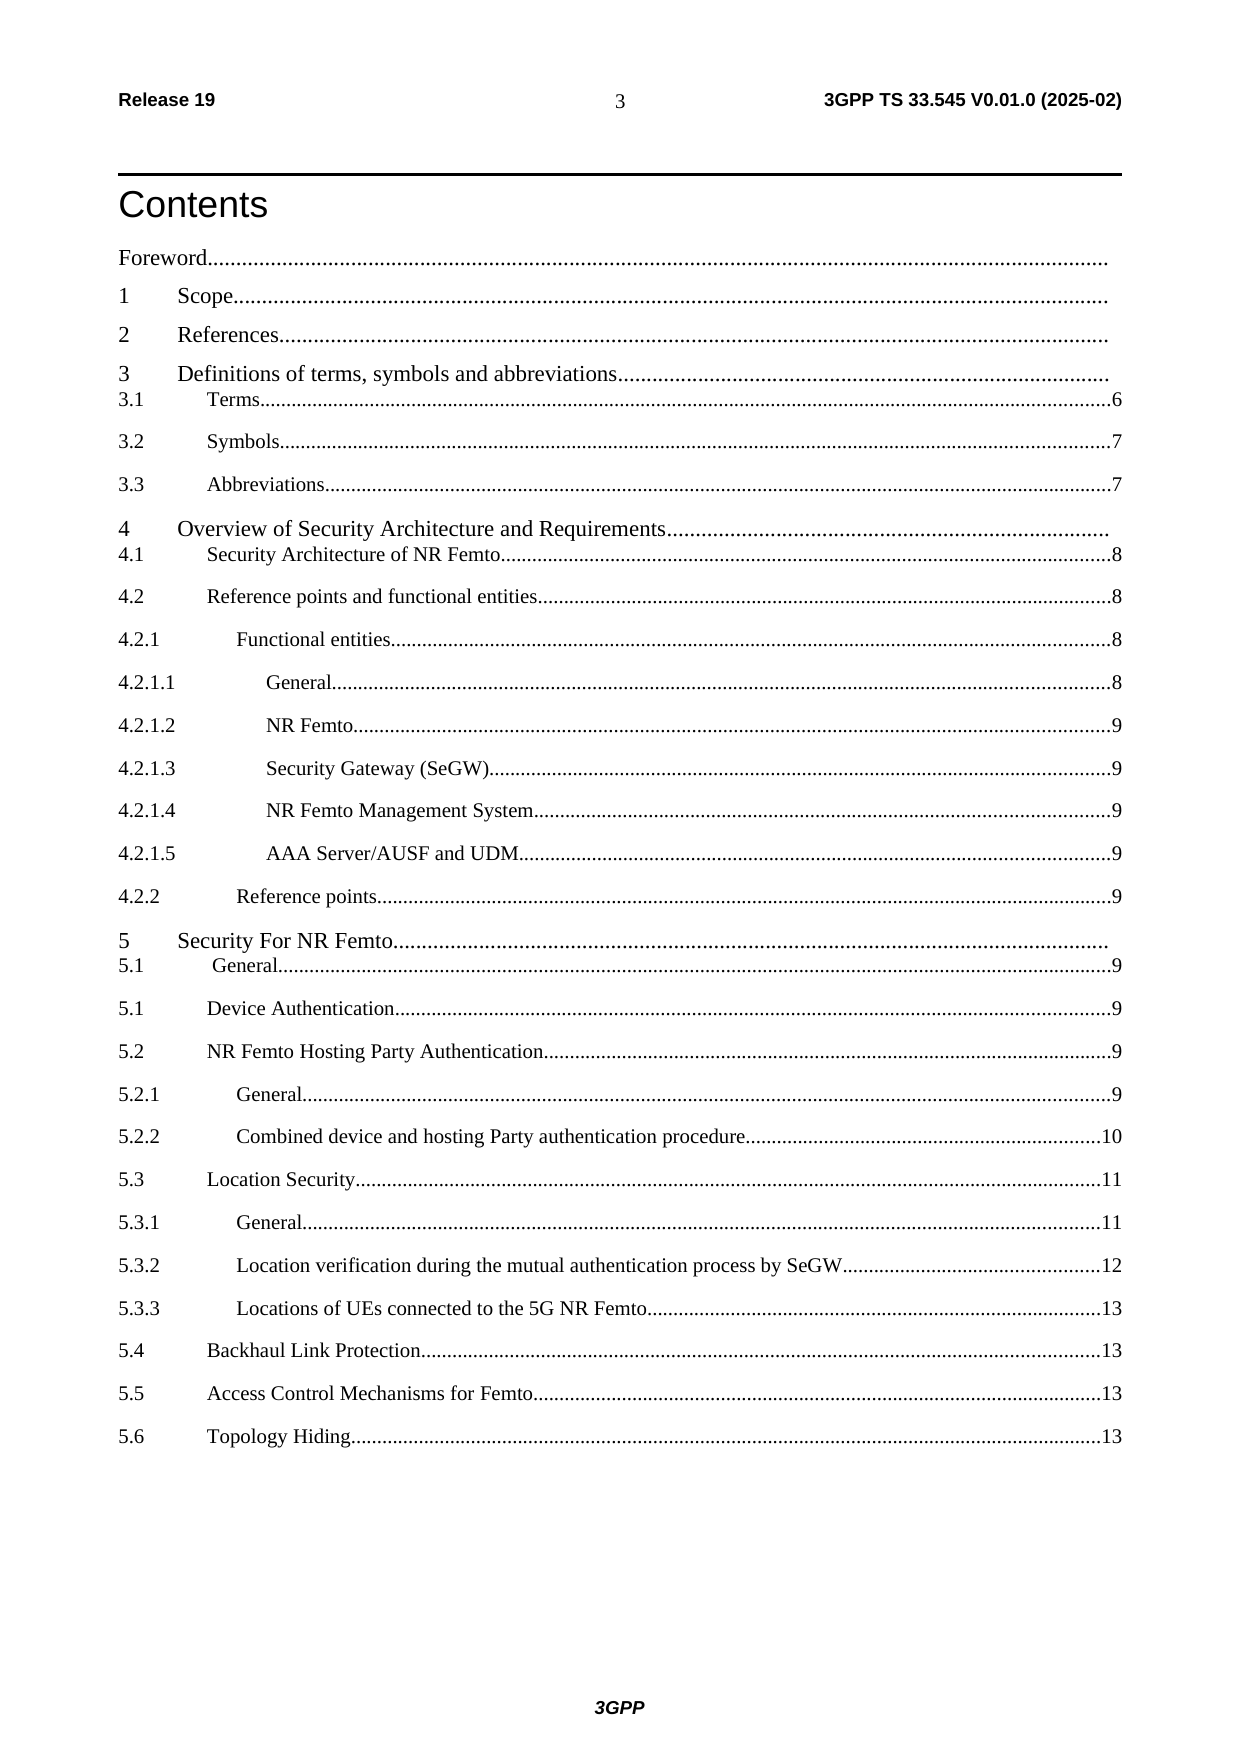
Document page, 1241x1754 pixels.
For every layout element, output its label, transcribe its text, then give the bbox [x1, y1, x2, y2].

text Contents [118, 176, 1122, 225]
